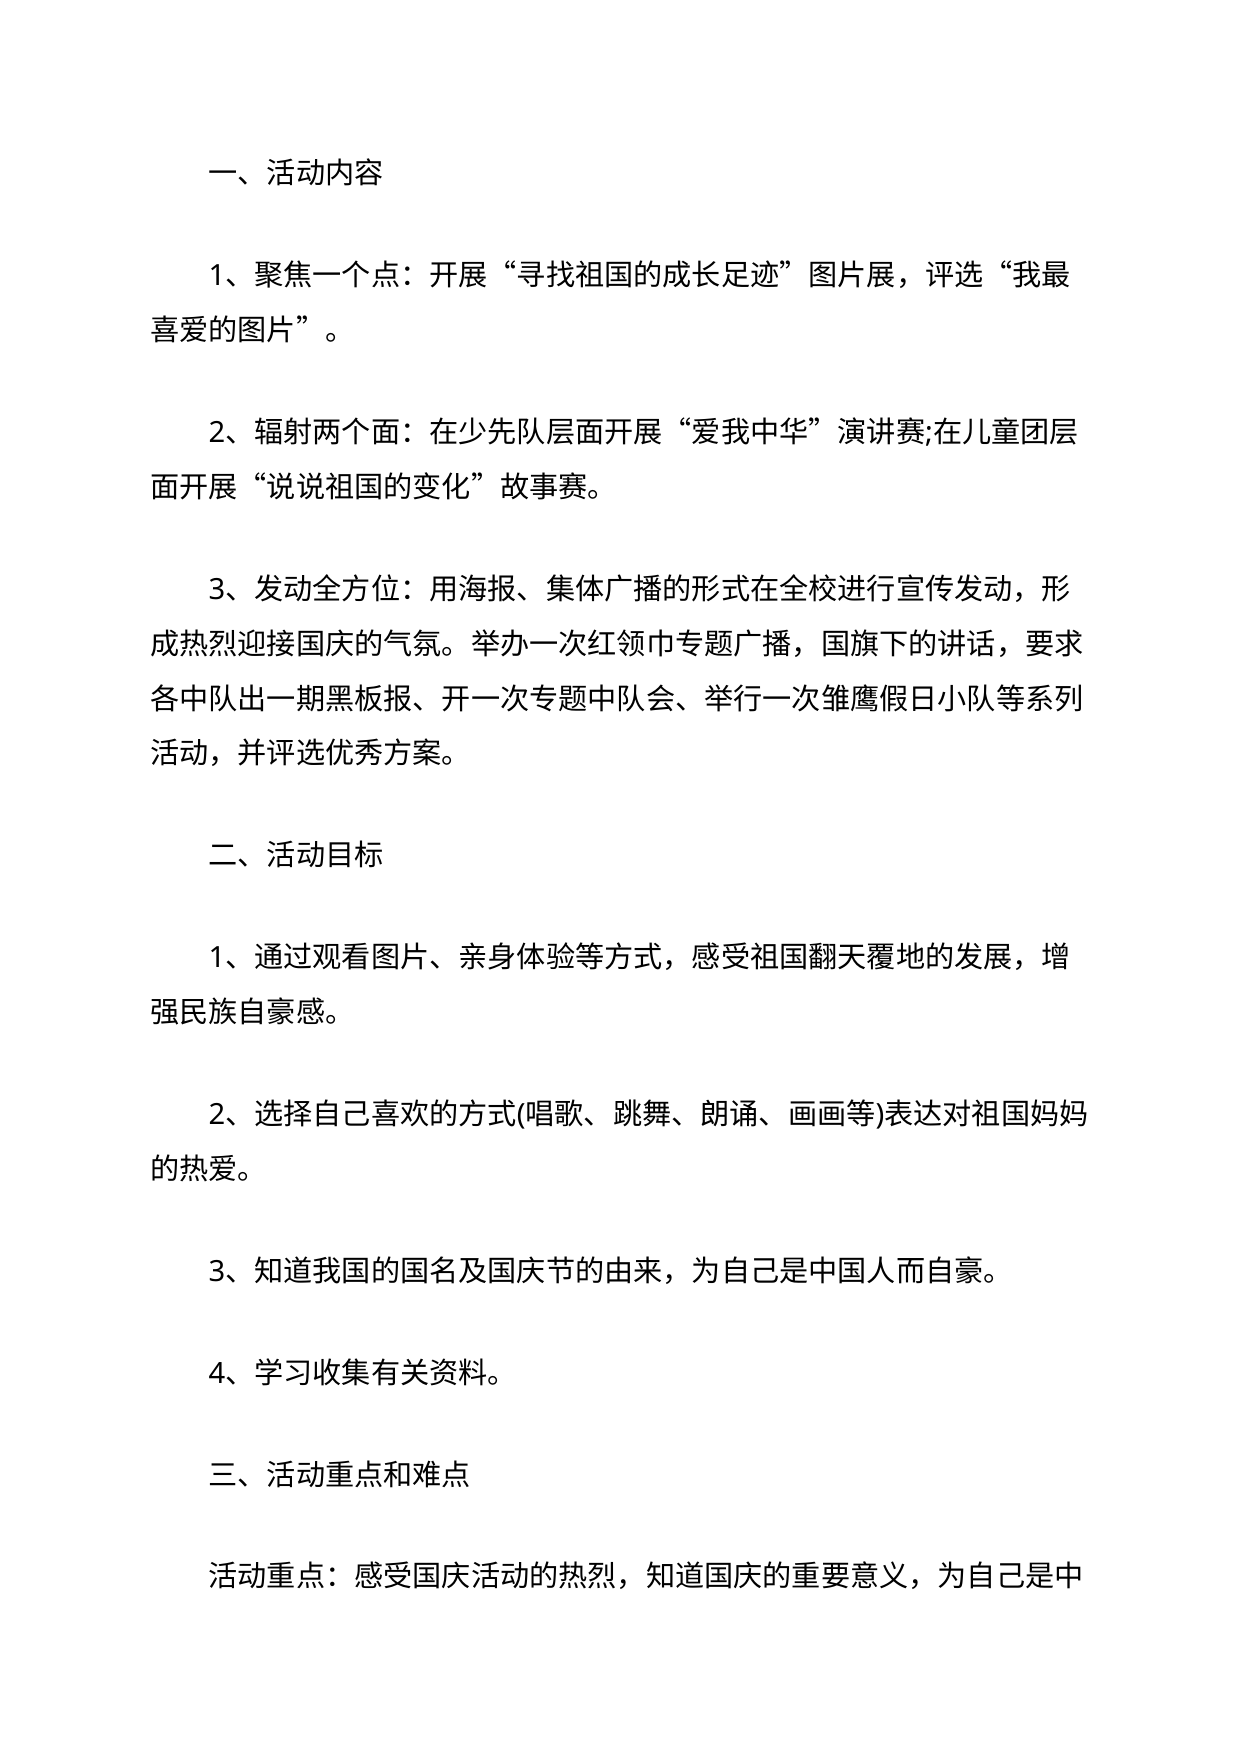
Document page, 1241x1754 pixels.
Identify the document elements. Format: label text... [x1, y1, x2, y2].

text 一、活动内容 [150, 150, 1090, 192]
text 2、选择自己喜欢的方式(唱歌、跳舞、朗诵、画画等)表达对祖国妈妈的热爱。 [150, 1090, 1090, 1188]
text 1、聚焦一个点：开展“寻找祖国的成长足迹”图片展，评选“我最喜爱的图片”。 [150, 252, 1090, 349]
text 3、发动全方位：用海报、集体广播的形式在全校进行宣传发动，形成热烈迎接国庆的气氛。举办一次红领巾专题广播，国旗下的讲话，要求各中队出一期黑板报、开一次专题中队会、举行一次雏鹰假日小队等系列活动，并评选优秀方案。 [150, 565, 1090, 772]
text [150, 1553, 1090, 1595]
text 3、知道我国的国名及国庆节的由来，为自己是中国人而自豪。 [150, 1247, 1090, 1289]
text 1、通过观看图片、亲身体验等方式，感受祖国翻天覆地的发展，增强民族自豪感。 [150, 934, 1090, 1031]
text 2、辐射两个面：在少先队层面开展“爱我中华”演讲赛;在儿童团层面开展“说说祖国的变化”故事赛。 [150, 408, 1090, 506]
text 二、活动目标 [150, 832, 1090, 874]
text 三、活动重点和难点 [150, 1451, 1090, 1493]
text 4、学习收集有关资料。 [150, 1349, 1090, 1392]
